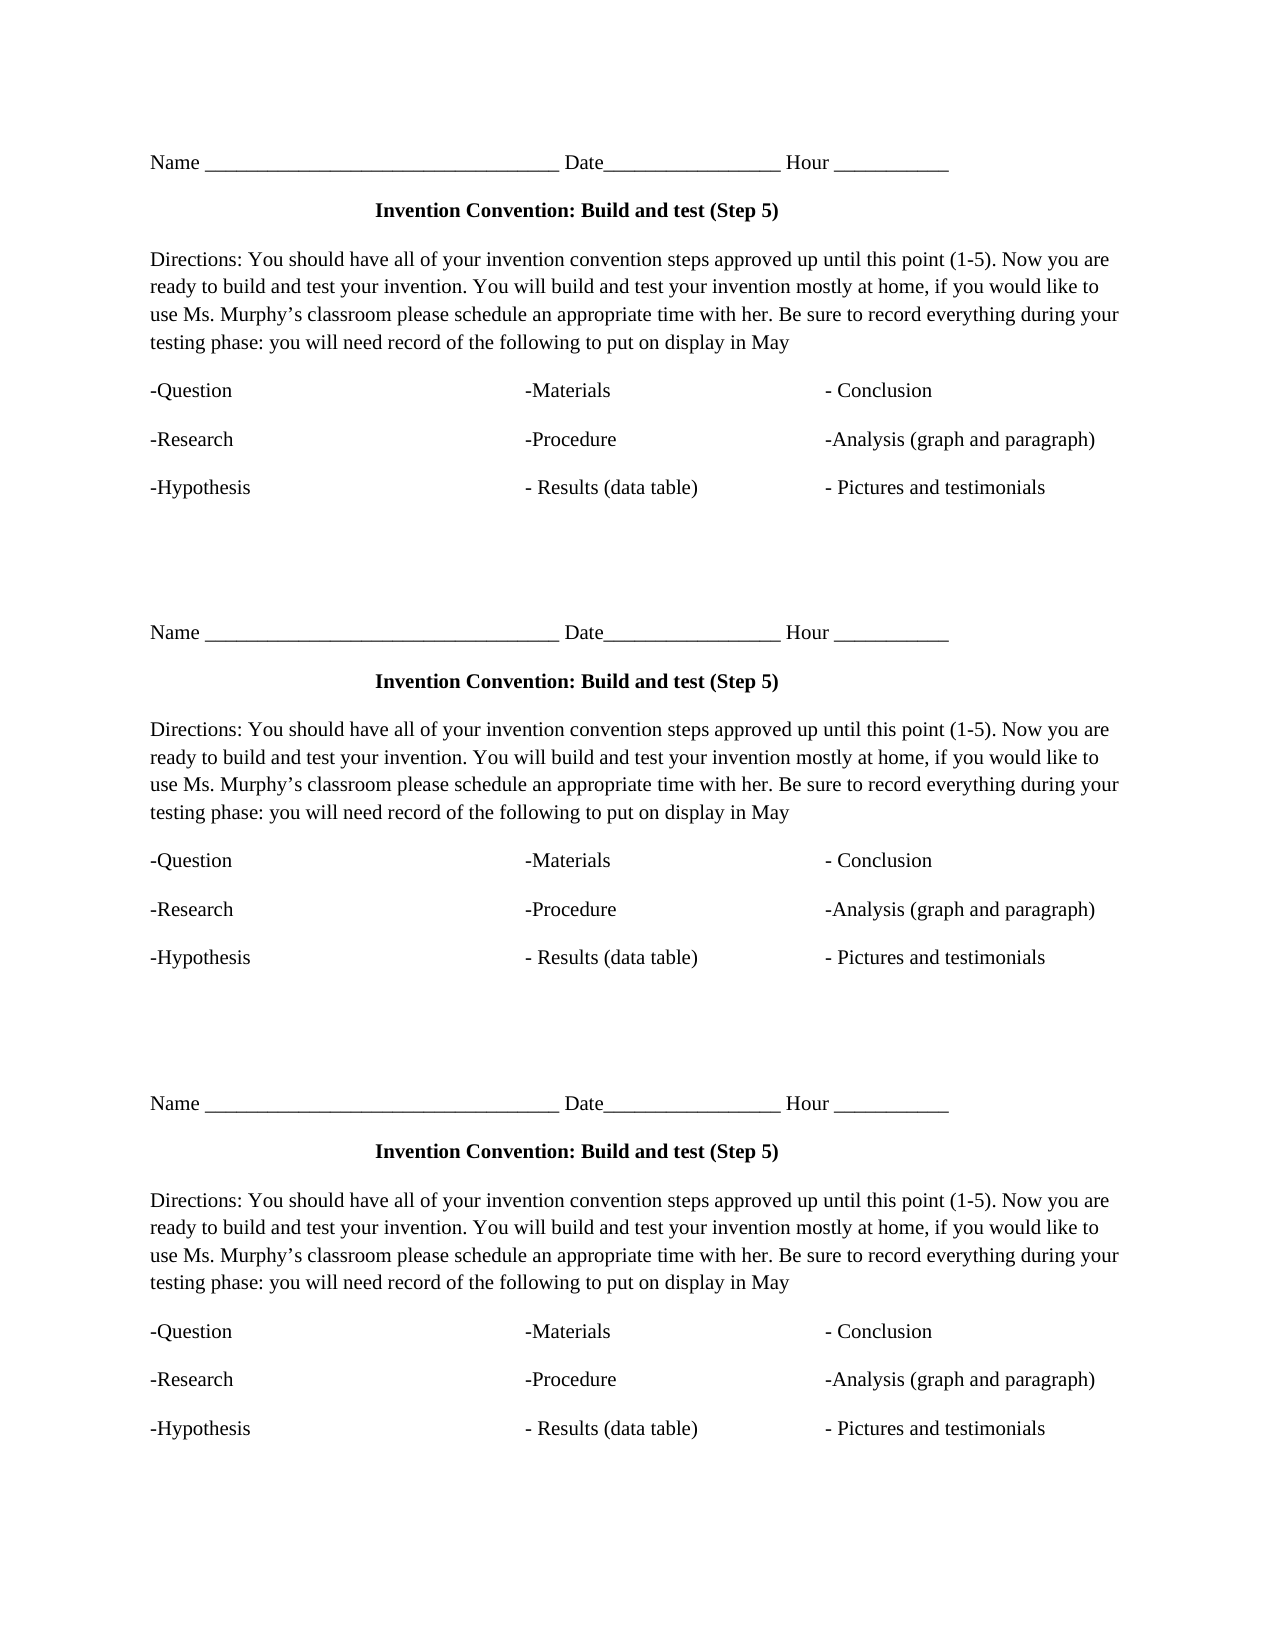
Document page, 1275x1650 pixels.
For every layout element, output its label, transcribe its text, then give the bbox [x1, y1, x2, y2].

text -Question -Materials - Conclusion [150, 1319, 1125, 1343]
text -Hypothesis - Results (data table) - Pictures and testimonials [150, 1416, 1125, 1440]
text -Hypothesis - Results (data table) - Pictures and testimonials [150, 475, 1125, 499]
text -Question -Materials - Conclusion [150, 848, 1125, 872]
text -Research -Procedure -Analysis (graph and paragraph) [150, 427, 1125, 451]
text Name __________________________________ Date_________________ Hour ___________ [150, 150, 1125, 174]
text Directions: You should have all of your invention convention steps approved up until this point (1-5). Now you are ready to build and test your invention. You will build and test your invention mostly at home, if you would like to use Ms. Murphy’s classroom please schedule an appropriate time with her. Be sure to record everything during your testing phase: you will need record of the following to put on display in May [150, 717, 1125, 824]
text Invention Convention: Build and test (Step 5) [150, 669, 1125, 693]
text -Hypothesis - Results (data table) - Pictures and testimonials [150, 945, 1125, 969]
text Name __________________________________ Date_________________ Hour ___________ [150, 1091, 1125, 1115]
text Directions: You should have all of your invention convention steps approved up until this point (1-5). Now you are ready to build and test your invention. You will build and test your invention mostly at home, if you would like to use Ms. Murphy’s classroom please schedule an appropriate time with her. Be sure to record everything during your testing phase: you will need record of the following to put on display in May [150, 247, 1125, 354]
text -Research -Procedure -Analysis (graph and paragraph) [150, 1367, 1125, 1391]
text -Question -Materials - Conclusion [150, 378, 1125, 402]
text Invention Convention: Build and test (Step 5) [150, 1139, 1125, 1163]
text Invention Convention: Build and test (Step 5) [150, 198, 1125, 222]
text Directions: You should have all of your invention convention steps approved up until this point (1-5). Now you are ready to build and test your invention. You will build and test your invention mostly at home, if you would like to use Ms. Murphy’s classroom please schedule an appropriate time with her. Be sure to record everything during your testing phase: you will need record of the following to put on display in May [150, 1187, 1125, 1294]
text Name __________________________________ Date_________________ Hour ___________ [150, 620, 1125, 644]
text -Research -Procedure -Analysis (graph and paragraph) [150, 897, 1125, 921]
